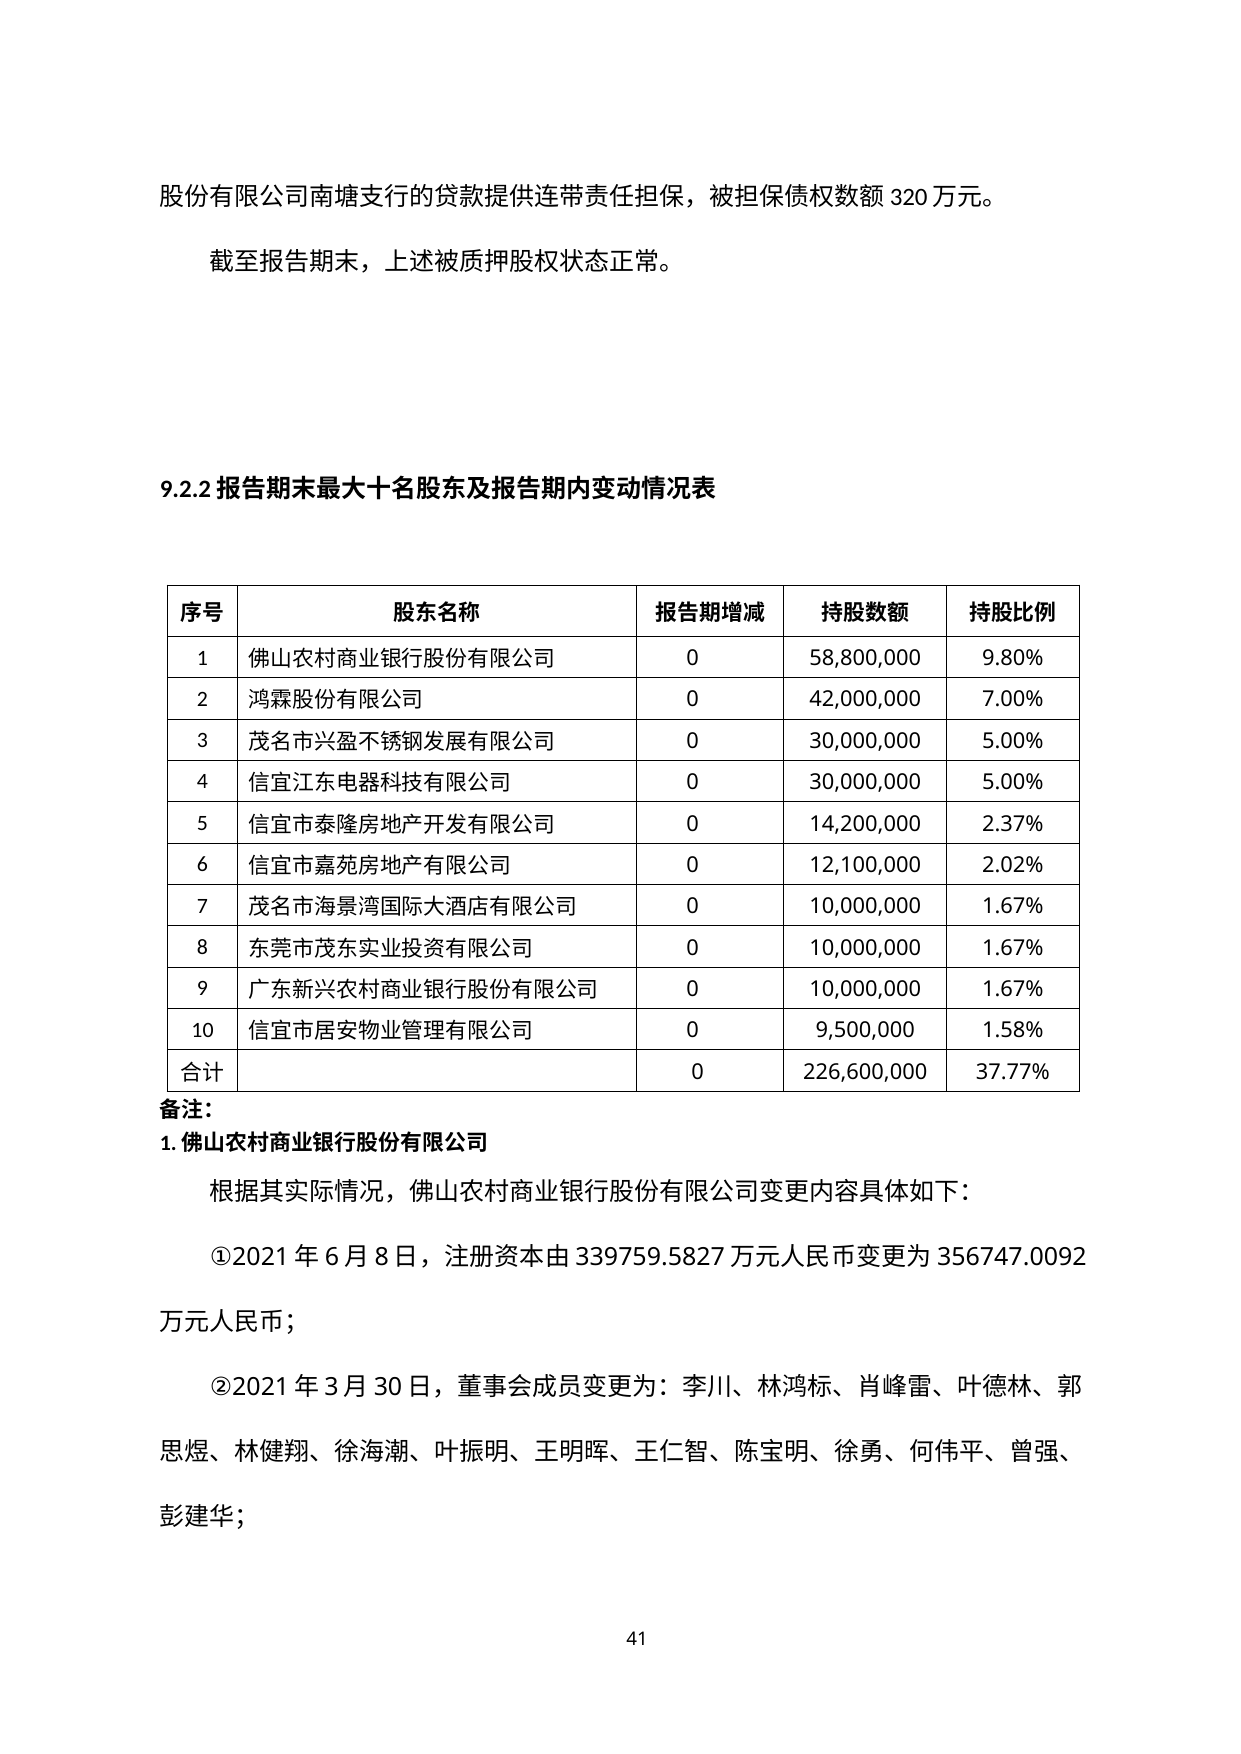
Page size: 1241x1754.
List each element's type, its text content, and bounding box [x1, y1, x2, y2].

table_cell 58,800,000 [784, 637, 946, 677]
table_cell 0 [637, 720, 783, 760]
table_cell 10 [168, 1009, 237, 1049]
table_cell 9,500,000 [784, 1009, 946, 1049]
table_header 报告期增减 [637, 586, 783, 636]
table_cell 1.58% [947, 1009, 1079, 1049]
table_cell 2.02% [947, 844, 1079, 884]
table_cell 10,000,000 [784, 926, 946, 967]
table_cell 14,200,000 [784, 802, 946, 843]
table_cell 茂名市兴盈不锈钢发展有限公司 [238, 720, 636, 760]
table_cell 2 [168, 678, 237, 718]
table_cell 5.00% [947, 720, 1079, 760]
text 9.2.2报告期末最大十名股东及报告期内变动情况表 [159, 454, 1087, 519]
table_header 持股数额 [784, 586, 946, 636]
table_cell 5.00% [947, 761, 1079, 801]
table_cell 226,600,000 [784, 1050, 946, 1091]
table_cell 4 [168, 761, 237, 801]
table_cell [238, 1050, 636, 1091]
table_cell 0 [637, 1009, 783, 1049]
text 根据其实际情况，佛山农村商业银行股份有限公司变更内容具体如下： [159, 1157, 1087, 1222]
table_cell 0 [637, 885, 783, 925]
table_cell 茂名市海景湾国际大酒店有限公司 [238, 885, 636, 925]
table_cell 0 [637, 761, 783, 801]
table_cell 42,000,000 [784, 678, 946, 718]
table_cell 12,100,000 [784, 844, 946, 884]
table_cell 信宜市泰隆房地产开发有限公司 [238, 802, 636, 843]
table_cell 10,000,000 [784, 885, 946, 925]
table_cell 鸿霖股份有限公司 [238, 678, 636, 718]
text 截至报告期末，上述被质押股权状态正常。 [159, 227, 1087, 292]
table_cell 0 [637, 926, 783, 967]
table_cell 3 [168, 720, 237, 760]
table_cell 9 [168, 968, 237, 1008]
table_cell 佛山农村商业银行股份有限公司 [238, 637, 636, 677]
table_cell 1.67% [947, 926, 1079, 967]
table_cell 东莞市茂东实业投资有限公司 [238, 926, 636, 967]
table_cell 7.00% [947, 678, 1079, 718]
table_cell 1.67% [947, 968, 1079, 1008]
table_cell 30,000,000 [784, 720, 946, 760]
table_cell 合计 [168, 1050, 237, 1091]
text ②2021年3月30日，董事会成员变更为：李川、林鸿标、肖峰雷、叶德林、郭思煜、林健翔、徐海潮、叶振明、王明晖、王仁智、陈宝明、徐勇、何伟平、曾强、彭建华； [159, 1352, 1087, 1547]
table_cell 37.77% [947, 1050, 1079, 1091]
table_cell 7 [168, 885, 237, 925]
table_cell 0 [637, 678, 783, 718]
text ①2021年6月8日，注册资本由339759.5827万元人民币变更为356747.0092万元人民币； [159, 1222, 1087, 1352]
table_header 股东名称 [238, 586, 636, 636]
table_cell 广东新兴农村商业银行股份有限公司 [238, 968, 636, 1008]
table_cell 1 [168, 637, 237, 677]
table_cell 2.37% [947, 802, 1079, 843]
text 1. 佛山农村商业银行股份有限公司 [159, 1124, 1087, 1157]
table_cell 0 [637, 968, 783, 1008]
table_cell 0 [637, 1050, 783, 1091]
table_header 持股比例 [947, 586, 1079, 636]
table_cell 10,000,000 [784, 968, 946, 1008]
table_cell 0 [637, 637, 783, 677]
table_cell 6 [168, 844, 237, 884]
table_cell 30,000,000 [784, 761, 946, 801]
table_cell 0 [637, 802, 783, 843]
table_cell 1.67% [947, 885, 1079, 925]
table_cell 信宜江东电器科技有限公司 [238, 761, 636, 801]
table_header 序号 [168, 586, 237, 636]
table_cell 5 [168, 802, 237, 843]
table_cell 8 [168, 926, 237, 967]
table_cell 信宜市嘉苑房地产有限公司 [238, 844, 636, 884]
table_cell 0 [637, 844, 783, 884]
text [159, 162, 1087, 227]
table_cell 信宜市居安物业管理有限公司 [238, 1009, 636, 1049]
text 备注： [159, 1092, 1087, 1124]
table_cell 9.80% [947, 637, 1079, 677]
